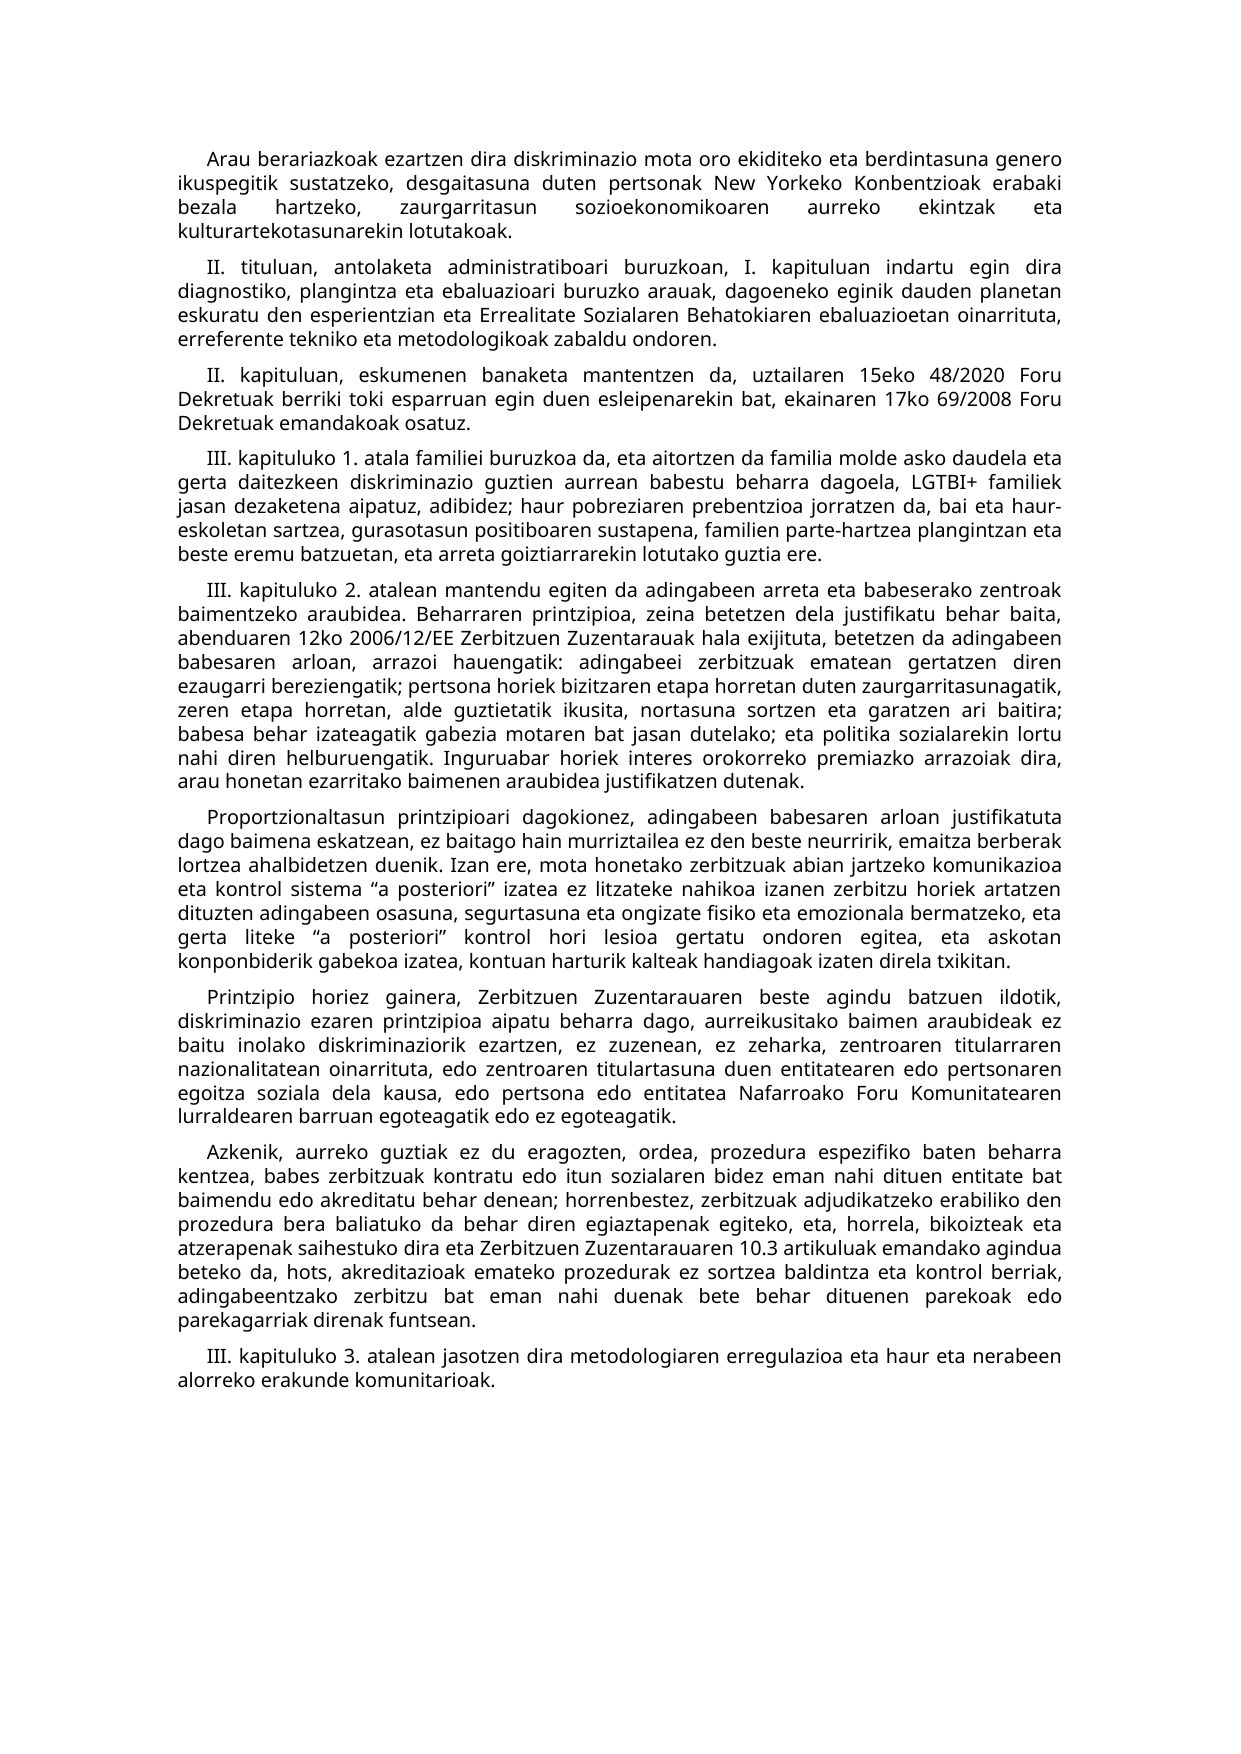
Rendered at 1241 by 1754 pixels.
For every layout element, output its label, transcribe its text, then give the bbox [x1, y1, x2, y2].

text Azkenik, aurreko guztiak ez du eragozten, ordea, prozedura espezifiko baten beharra kentzea, babes zerbitzuak kontratu edo itun sozialaren bidez eman nahi dituen entitate bat baimendu edo akreditatu behar denean; horrenbestez, zerbitzuak adjudikatzeko erabiliko den prozedura bera baliatuko da behar diren egiaztapenak egiteko, eta, horrela, bikoizteak eta atzerapenak saihestuko dira eta Zerbitzuen Zuzentarauaren 10.3 artikuluak emandako agindua beteko da, hots, akreditazioak emateko prozedurak ez sortzea baldintza eta kontrol berriak, adingabeentzako zerbitzu bat eman nahi duenak bete behar dituenen parekoak edo parekagarriak direnak funtsean. [177, 1140, 1063, 1332]
text III. kapituluko 1. atala familiei buruzkoa da, eta aitortzen da familia molde asko daudela eta gerta daitezkeen diskriminazio guztien aurrean babestu beharra dagoela, LGTBI+ familiek jasan dezaketena aipatuz, adibidez; haur pobreziaren prebentzioa jorratzen da, bai eta haur-eskoletan sartzea, gurasotasun positiboaren sustapena, familien parte-hartzea plangintzan eta beste eremu batzuetan, eta arreta goiztiarrarekin lotutako guztia ere. [177, 446, 1063, 566]
text Printzipio horiez gainera, Zerbitzuen Zuzentarauaren beste agindu batzuen ildotik, diskriminazio ezaren printzipioa aipatu beharra dago, aurreikusitako baimen araubideak ez baitu inolako diskriminaziorik ezartzen, ez zuzenean, ez zeharka, zentroaren titularraren nazionalitatean oinarrituta, edo zentroaren titulartasuna duen entitatearen edo pertsonaren egoitza soziala dela kausa, edo pertsona edo entitatea Nafarroako Foru Komunitatearen lurraldearen barruan egoteagatik edo ez egoteagatik. [177, 985, 1063, 1129]
text Arau berariazkoak ezartzen dira diskriminazio mota oro ekiditeko eta berdintasuna genero ikuspegitik sustatzeko, desgaitasuna duten pertsonak New Yorkeko Konbentzioak erabaki bezala hartzeko, zaurgarritasun sozioekonomikoaren aurreko ekintzak eta kulturartekotasunarekin lotutakoak. [177, 148, 1063, 243]
text II. kapituluan, eskumenen banaketa mantentzen da, uztailaren 15eko 48/2020 Foru Dekretuak berriki toki esparruan egin duen esleipenarekin bat, ekainaren 17ko 69/2008 Foru Dekretuak emandakoak osatuz. [177, 363, 1063, 435]
text III. kapituluko 3. atalean jasotzen dira metodologiaren erregulazioa eta haur eta nerabeen alorreko erakunde komunitarioak. [177, 1344, 1063, 1392]
text III. kapituluko 2. atalean mantendu egiten da adingabeen arreta eta babeserako zentroak baimentzeko araubidea. Beharraren printzipioa, zeina betetzen dela justifikatu behar baita, abenduaren 12ko 2006/12/EE Zerbitzuen Zuzentarauak hala exijituta, betetzen da adingabeen babesaren arloan, arrazoi hauengatik: adingabeei zerbitzuak ematean gertatzen diren ezaugarri bereziengatik; pertsona horiek bizitzaren etapa horretan duten zaurgarritasunagatik, zeren etapa horretan, alde guztietatik ikusita, nortasuna sortzen eta garatzen ari baitira; babesa behar izateagatik gabezia motaren bat jasan dutelako; eta politika sozialarekin lortu nahi diren helburuengatik. Inguruabar horiek interes orokorreko premiazko arrazoiak dira, arau honetan ezarritako baimenen araubidea justifikatzen dutenak. [177, 578, 1063, 794]
text II. tituluan, antolaketa administratiboari buruzkoan, I. kapituluan indartu egin dira diagnostiko, plangintza eta ebaluazioari buruzko arauak, dagoeneko eginik dauden planetan eskuratu den esperientzian eta Errealitate Sozialaren Behatokiaren ebaluazioetan oinarrituta, erreferente tekniko eta metodologikoak zabaldu ondoren. [177, 255, 1063, 351]
text Proportzionaltasun printzipioari dagokionez, adingabeen babesaren arloan justifikatuta dago baimena eskatzean, ez baitago hain murriztailea ez den beste neurririk, emaitza berberak lortzea ahalbidetzen duenik. Izan ere, mota honetako zerbitzuak abian jartzeko komunikazioa eta kontrol sistema “a posteriori” izatea ez litzateke nahikoa izanen zerbitzu horiek artatzen dituzten adingabeen osasuna, segurtasuna eta ongizate fisiko eta emozionala bermatzeko, eta gerta liteke “a posteriori” kontrol hori lesioa gertatu ondoren egitea, eta askotan konponbiderik gabekoa izatea, kontuan harturik kalteak handiagoak izaten direla txikitan. [177, 805, 1063, 973]
